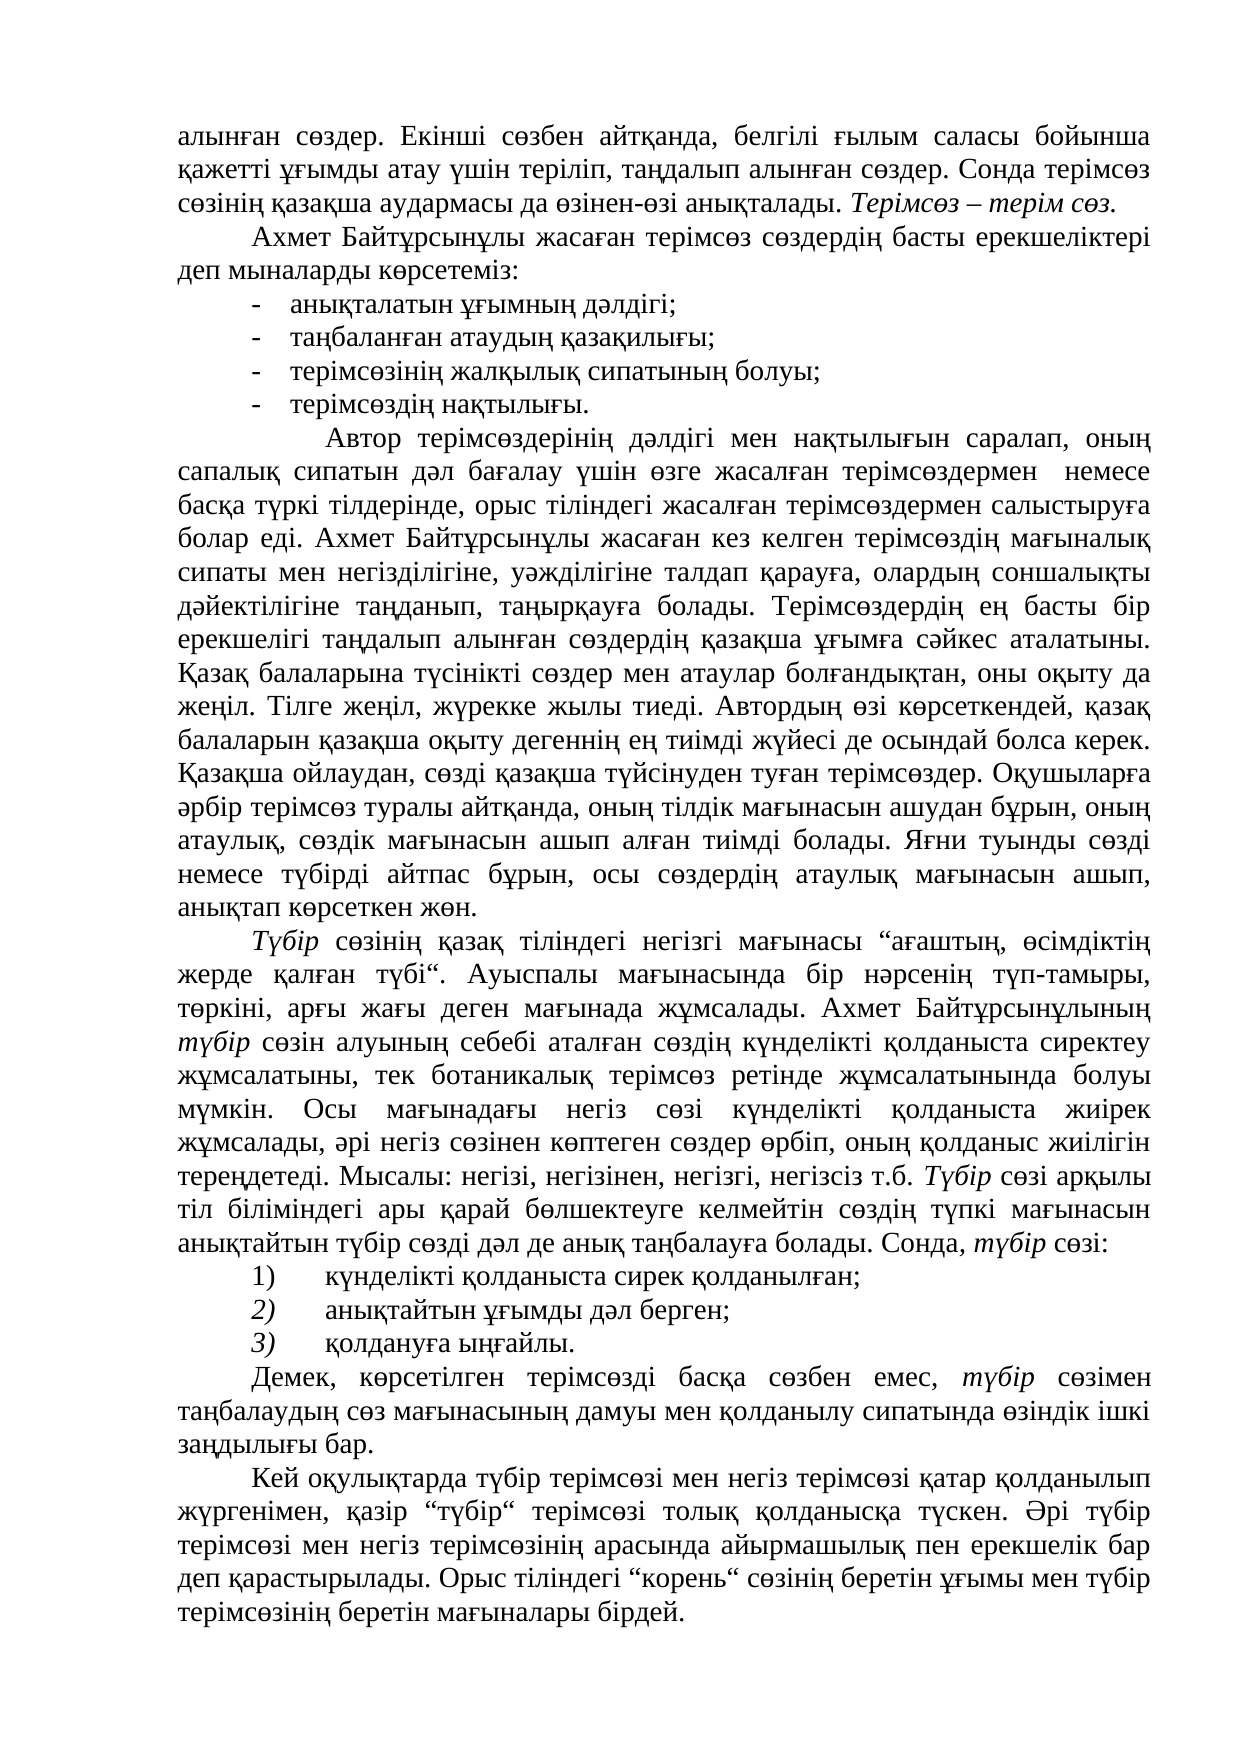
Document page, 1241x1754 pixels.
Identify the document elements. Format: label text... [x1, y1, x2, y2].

list таңбаланған атаудың қазақилығы; [177, 319, 1152, 353]
list терімсөздің нақтылығы. [177, 386, 1152, 420]
text Автор терімсөздерінің дәлдігі мен нақтылығын саралап, оның сапалық сипатын дәл бағалау үшін өзге жасалған терімсөздермен немесе басқа түркі тілдерінде, орыс тіліндегі жасалған терімсөздермен салыстыруға болар еді. Ахмет Байтұрсынұлы жасаған кез келген терімсөздің мағыналық сипаты мен негізділігіне, уәжділігіне талдап қарауға, олардың соншалықты дәйектілігіне таңданып, таңырқауға болады. Терімсөздердің ең басты бір ерекшелігі таңдалып алынған сөздердің қазақша ұғымға сәйкес аталатыны. Қазақ балаларына түсінікті сөздер мен атаулар болғандықтан, оны оқыту да жеңіл. Тілге жеңіл, жүрекке жылы тиеді. Автордың өзі көрсеткендей, қазақ балаларын қазақша оқыту дегеннің ең тиімді жүйесі де осындай болса керек. Қазақша ойлаудан, сөзді қазақша түйсінуден туған терімсөздер. Оқушыларға әрбір терімсөз туралы айтқанда, оның тілдік мағынасын ашудан бұрын, оның атаулық, сөздік мағынасын ашып алған тиімді болады. Яғни туынды сөзді немесе түбірді айтпас бұрын, осы сөздердің атаулық мағынасын ашып, анықтап көрсеткен жөн. [177, 420, 1152, 923]
text Түбір сөзінің қазақ тіліндегі негізгі мағынасы “ағаштың, өсімдіктің жерде қалған түбі“. Ауыспалы мағынасында бір нәрсенің түп-тамыры, төркіні, арғы жағы деген мағынада жұмсалады. Ахмет Байтұрсынұлының түбір сөзін алуының себебі аталған сөздің күнделікті қолданыста сиректеу жұмсалатыны, тек ботаникалық терімсөз ретінде жұмсалатынында болуы мүмкін. Осы мағынадағы негіз сөзі күнделікті қолданыста жиірек жұмсалады, әрі негіз сөзінен көптеген сөздер өрбіп, оның қолданыс жиілігін тереңдетеді. Мысалы: негізі, негізінен, негізгі, негізсіз т.б. Түбір сөзі арқылы тіл біліміндегі ары қарай бөлшектеуге келмейтін сөздің түпкі мағынасын анықтайтын түбір сөзді дәл де анық таңбалауға болады. Сонда, түбір сөзі: [177, 923, 1152, 1258]
list анықталатын ұғымның дәлдігі; [177, 286, 1152, 319]
text Демек, көрсетілген терімсөзді басқа сөзбен емес, түбір сөзімен таңбалаудың сөз мағынасының дамуы мен қолданылу сипатында өзіндік ішкі заңдылығы бар. [177, 1359, 1152, 1460]
list қолдануға ыңғайлы. [177, 1326, 1152, 1359]
list күнделікті қолданыста сирек қолданылған; [177, 1258, 1152, 1292]
list терімсөзінің жалқылық сипатының болуы; [177, 353, 1152, 386]
list анықтайтын ұғымды дәл берген; [177, 1292, 1152, 1326]
text Ахмет Байтұрсынұлы жасаған терімсөз сөздердің басты ерекшеліктері деп мыналарды көрсетеміз: [177, 219, 1152, 286]
text Кей оқулықтарда түбір терімсөзі мен негіз терімсөзі қатар қолданылып жүргенімен, қазір “түбір“ терімсөзі толық қолданысқа түскен. Әрі түбір терімсөзі мен негіз терімсөзінің арасында айырмашылық пен ерекшелік бар деп қарастырылады. Орыс тіліндегі “корень“ сөзінің беретін ұғымы мен түбір терімсөзінің беретін мағыналары бірдей. [177, 1460, 1152, 1627]
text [177, 118, 1152, 219]
